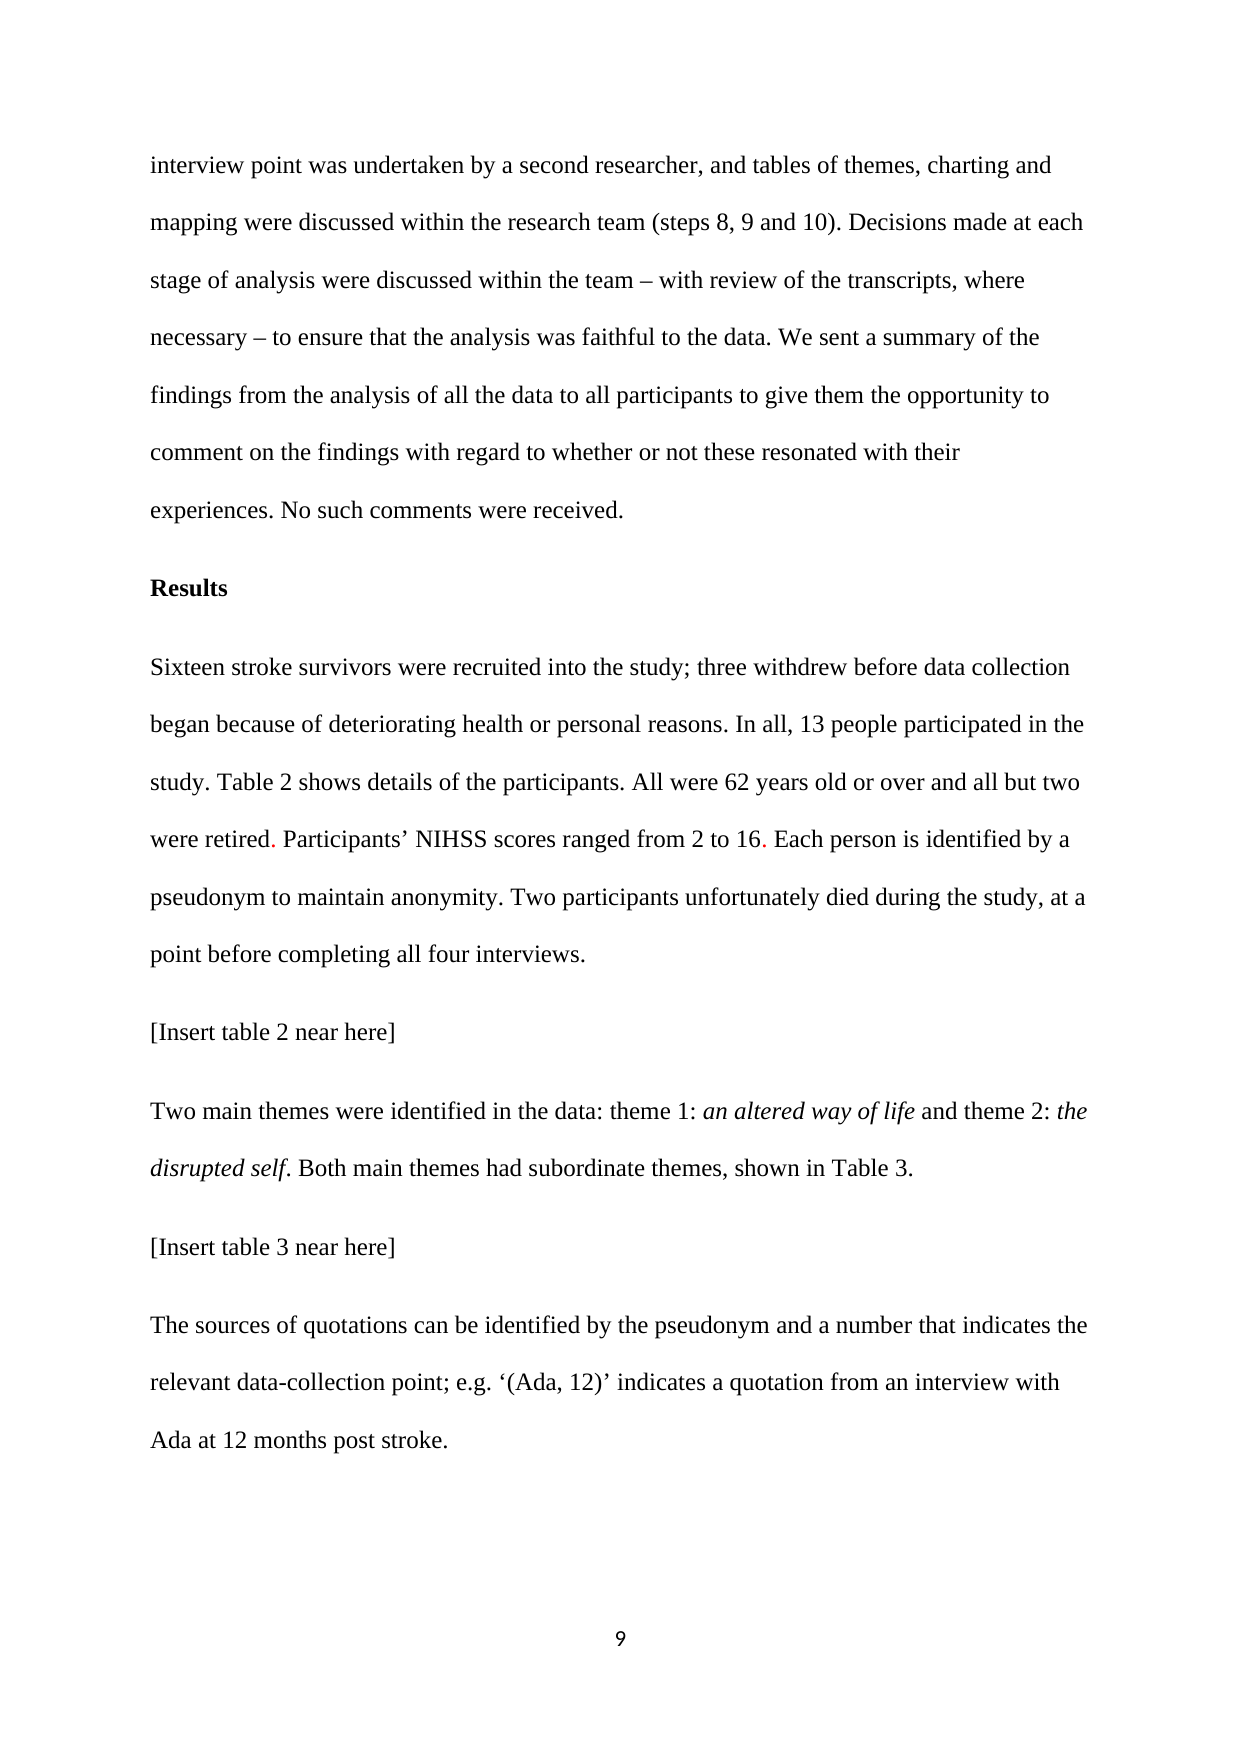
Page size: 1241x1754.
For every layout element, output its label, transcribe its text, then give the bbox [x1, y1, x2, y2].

text [Insert table 3 near here] [150, 1232, 1090, 1260]
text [150, 150, 1090, 524]
text Sixteen stroke survivors were recruited into the study; three withdrew before data collection began because of deteriorating health or personal reasons. In all, 13 people participated in the study. Table 2 shows details of the participants. All were 62 years old or over and all but two were retired. Participants’ NIHSS scores ranged from 2 to 16. Each person is identified by a pseudonym to maintain anonymity. Two participants unfortunately died during the study, at a point before completing all four interviews. [150, 652, 1090, 968]
text [Insert table 2 near here] [150, 1017, 1090, 1046]
text Two main themes were identified in the data: theme 1: an altered way of life and theme 2: the disrupted self. Both main themes had subordinate themes, shown in Table 3. [150, 1096, 1090, 1182]
text The sources of quotations can be identified by the pseudonym and a number that indicates the relevant data-collection point; e.g. ‘(Ada, 12)’ indicates a quotation from an interview with Ada at 12 months post stroke. [150, 1310, 1090, 1454]
text Results [150, 573, 1090, 602]
